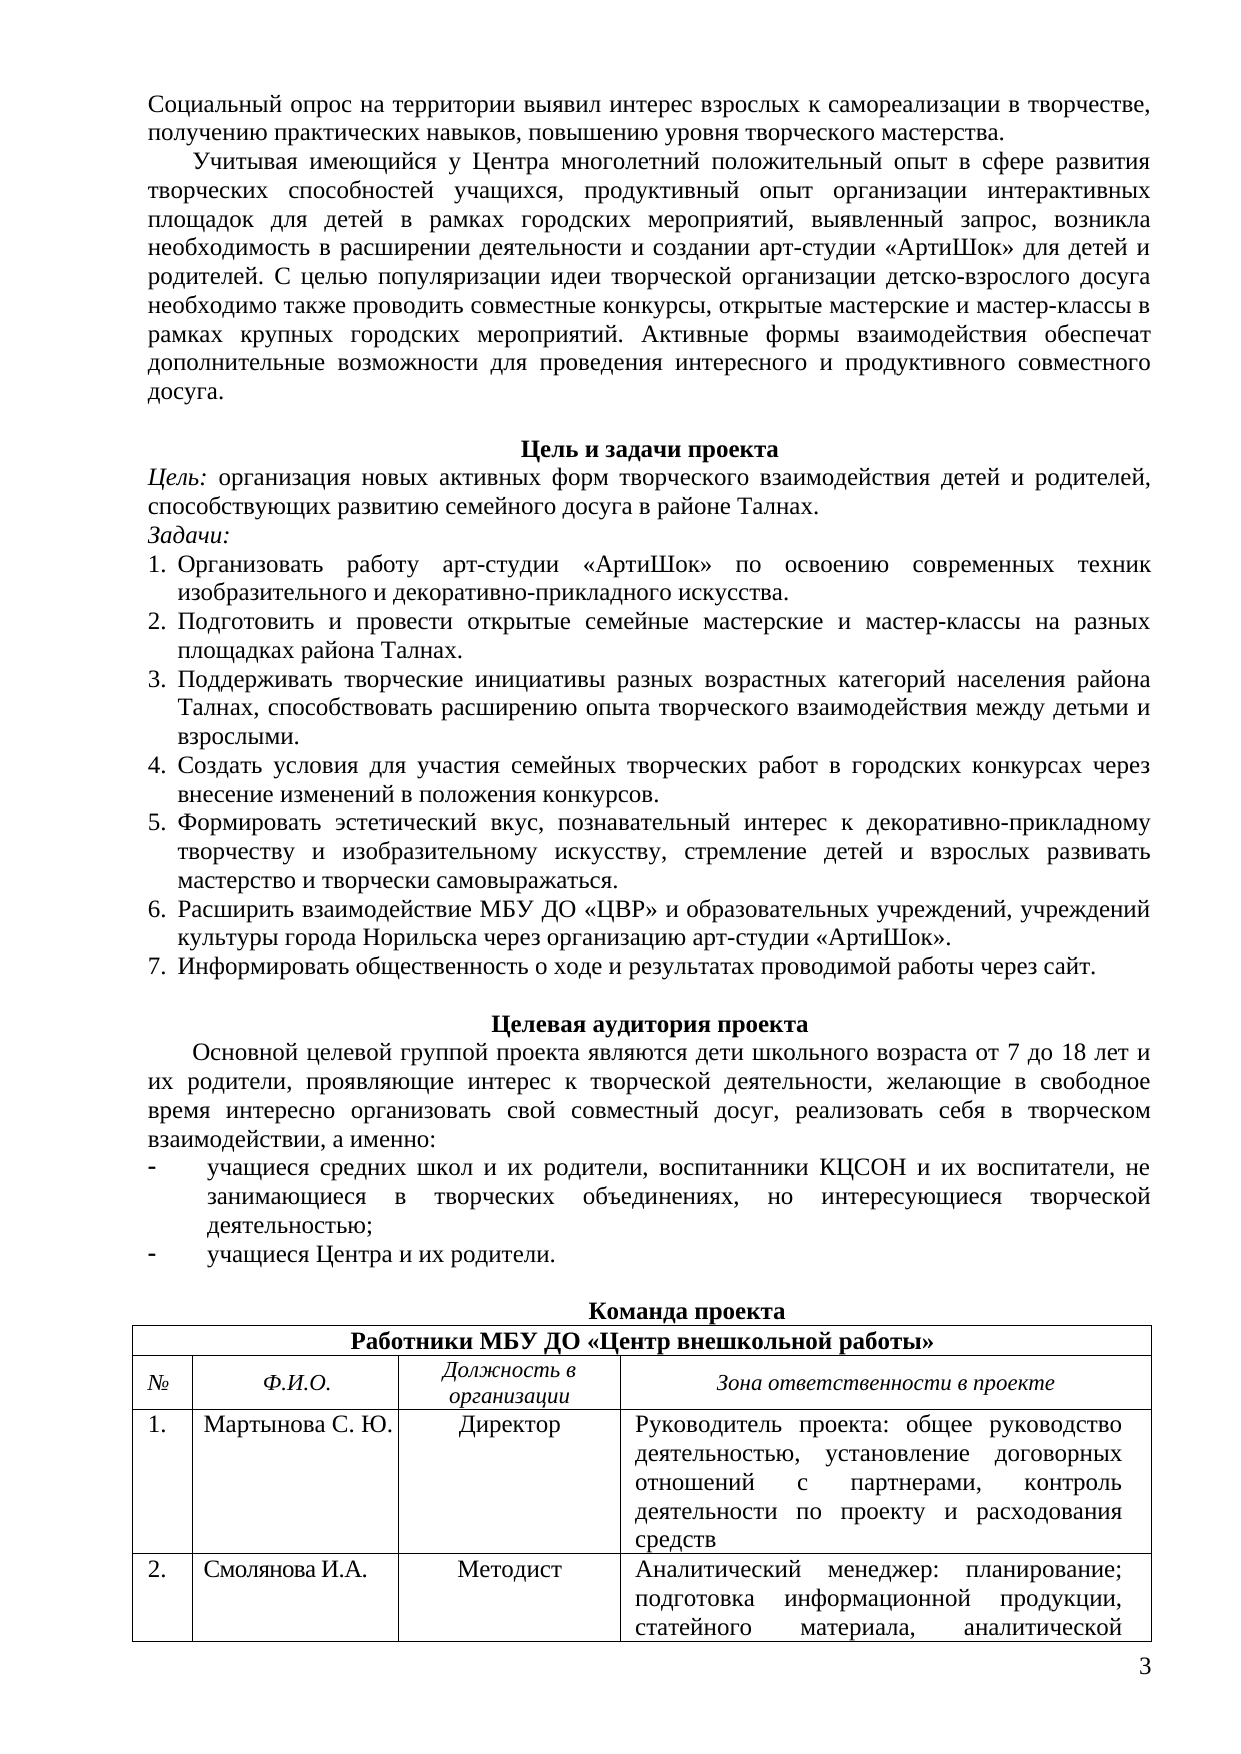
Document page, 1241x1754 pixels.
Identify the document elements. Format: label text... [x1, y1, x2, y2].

text Цель и задачи проекта [148, 434, 1152, 462]
list Информировать общественность о ходе и результатах проводимой работы через сайт. [148, 951, 1152, 980]
table_cell 2. [133, 1554, 192, 1641]
list Формировать эстетический вкус, познавательный интерес к декоративно-прикладному творчеству и изобразительному искусству, стремление детей и взрослых развивать мастерство и творчески самовыражаться. [148, 807, 1152, 894]
list Подготовить и провести открытые семейные мастерские и мастер-классы на разных площадках района Талнах. [148, 606, 1152, 664]
table_cell Директор [399, 1410, 620, 1553]
list Создать условия для участия семейных творческих работ в городских конкурсах через внесение изменений в положения конкурсов. [148, 750, 1152, 807]
text Основной целевой группой проекта являются дети школьного возраста от 7 до 18 лет и их родители, проявляющие интерес к творческой деятельности, желающие в свободное время интересно организовать свой совместный досуг, реализовать себя в творческом взаимодействии, а именно: [148, 1037, 1152, 1152]
table_cell Ф.И.О. [193, 1356, 398, 1408]
list учащиеся Центра и их родители. [148, 1239, 1152, 1267]
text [148, 89, 1152, 146]
text Целевая аудитория проекта [148, 1009, 1152, 1037]
table_cell Руководитель проекта: общее руководство деятельностью, установление договорных отношений с партнерами, контроль деятельности по проекту и расходования средств [621, 1410, 1151, 1553]
text Команда проекта [222, 1296, 1152, 1325]
list Поддерживать творческие инициативы разных возрастных категорий населения района Талнах, способствовать расширению опыта творческого взаимодействия между детьми и взрослыми. [148, 664, 1152, 750]
list учащиеся средних школ и их родители, воспитанники КЦСОН и их воспитатели, не занимающиеся в творческих объединениях, но интересующиеся творческой деятельностью; [148, 1152, 1152, 1239]
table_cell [621, 1554, 1151, 1641]
list Расширить взаимодействие МБУ ДО «ЦВР» и образовательных учреждений, учреждений культуры города Норильска через организацию арт-студии «АртиШок». [148, 894, 1152, 951]
text Цель: организация новых активных форм творческого взаимодействия детей и родителей, способствующих развитию семейного досуга в районе Талнах. [148, 462, 1152, 520]
text Учитывая имеющийся у Центра многолетний положительный опыт в сфере развития творческих способностей учащихся, продуктивный опыт организации интерактивных площадок для детей в рамках городских мероприятий, выявленный запрос, возникла необходимость в расширении деятельности и создании арт-студии «АртиШок» для детей и родителей. С целью популяризации идеи творческой организации детско-взрослого досуга необходимо также проводить совместные конкурсы, открытые мастерские и мастер-классы в рамках крупных городских мероприятий. Активные формы взаимодействия обеспечат дополнительные возможности для проведения интересного и продуктивного совместного досуга. [148, 146, 1152, 405]
table_cell Методист [399, 1554, 620, 1641]
table_cell Мартынова С. Ю. [193, 1410, 398, 1553]
table_cell Зона ответственности в проекте [621, 1356, 1151, 1408]
table_cell Смолянова И.А. [193, 1554, 398, 1641]
text Задачи: [148, 520, 1152, 549]
table_header Работники МБУ ДО «Центр внешкольной работы» [133, 1326, 1151, 1355]
list Организовать работу арт-студии «АртиШок» по освоению современных техник изобразительного и декоративно-прикладного искусства. [148, 549, 1152, 606]
table_cell № [133, 1356, 192, 1408]
table_cell 1. [133, 1410, 192, 1553]
table_cell Должность в организации [399, 1356, 620, 1408]
